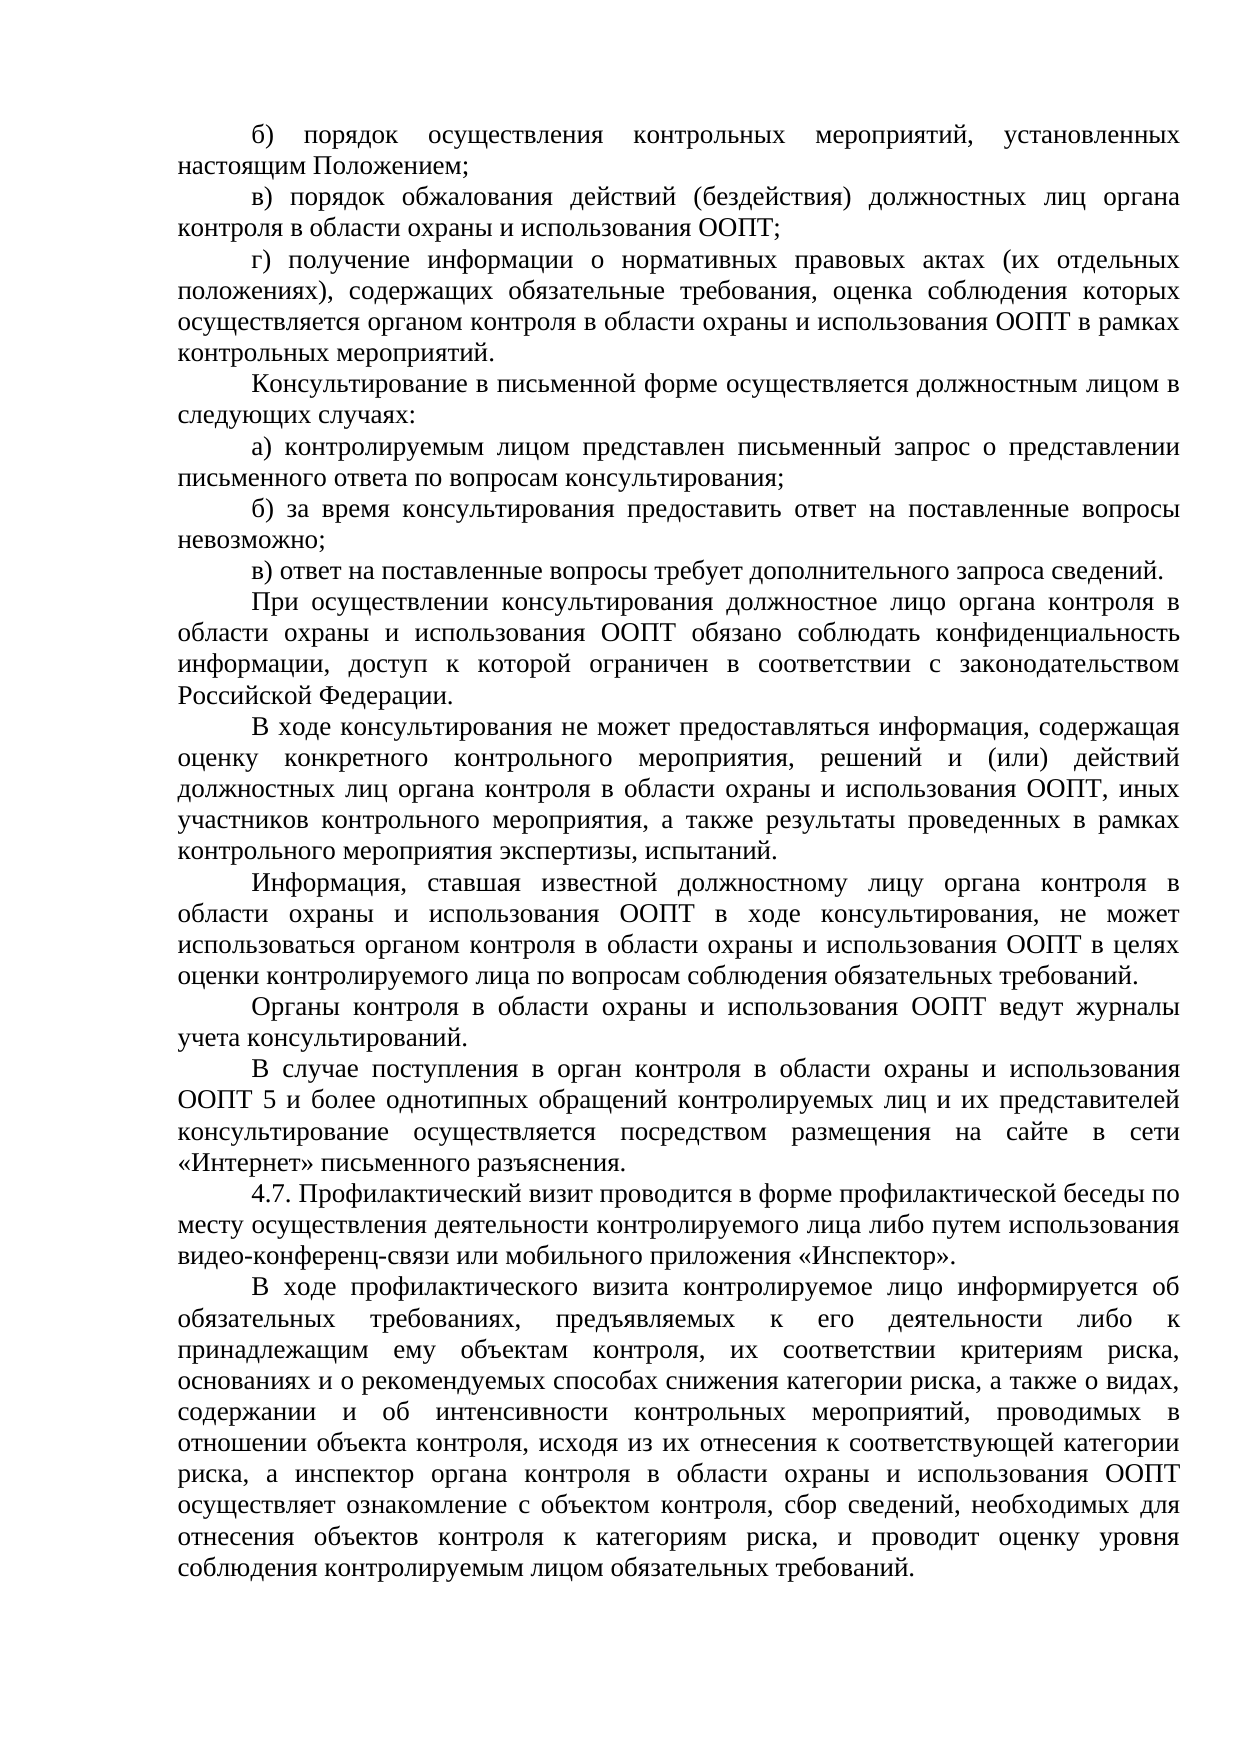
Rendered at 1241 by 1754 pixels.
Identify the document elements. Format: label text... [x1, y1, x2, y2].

text в) ответ на поставленные вопросы требует дополнительного запроса сведений. [177, 554, 1181, 585]
text 4.7. Профилактический визит проводится в форме профилактической беседы по месту осуществления деятельности контролируемого лица либо путем использования видео-конференц-связи или мобильного приложения «Инспектор». [177, 1177, 1181, 1271]
text В случае поступления в орган контроля в области охраны и использования ООПТ 5 и более однотипных обращений контролируемых лиц и их представителей консультирование осуществляется посредством размещения на сайте в сети «Интернет» письменного разъяснения. [177, 1052, 1181, 1177]
text Консультирование в письменной форме осуществляется должностным лицом в следующих случаях: [177, 367, 1181, 429]
text При осуществлении консультирования должностное лицо органа контроля в области охраны и использования ООПТ обязано соблюдать конфиденциальность информации, доступ к которой ограничен в соответствии с законодательством Российской Федерации. [177, 585, 1181, 710]
text г) получение информации о нормативных правовых актах (их отдельных положениях), содержащих обязательные требования, оценка соблюдения которых осуществляется органом контроля в области охраны и использования ООПТ в рамках контрольных мероприятий. [177, 243, 1181, 367]
text б) порядок осуществления контрольных мероприятий, установленных настоящим Положением; [177, 118, 1181, 180]
text В ходе профилактического визита контролируемое лицо информируется об обязательных требованиях, предъявляемых к его деятельности либо к принадлежащим ему объектам контроля, их соответствии критериям риска, основаниях и о рекомендуемых способах снижения категории риска, а также о видах, содержании и об интенсивности контрольных мероприятий, проводимых в отношении объекта контроля, исходя из их отнесения к соответствующей категории риска, а инспектор органа контроля в области охраны и использования ООПТ осуществляет ознакомление с объектом контроля, сбор сведений, необходимых для отнесения объектов контроля к категориям риска, и проводит оценку уровня соблюдения контролируемым лицом обязательных требований. [177, 1271, 1181, 1582]
text а) контролируемым лицом представлен письменный запрос о представлении письменного ответа по вопросам консультирования; [177, 429, 1181, 492]
text Органы контроля в области охраны и использования ООПТ ведут журналы учета консультирований. [177, 990, 1181, 1052]
text В ходе консультирования не может предоставляться информация, содержащая оценку конкретного контрольного мероприятия, решений и (или) действий должностных лиц органа контроля в области охраны и использования ООПТ, иных участников контрольного мероприятия, а также результаты проведенных в рамках контрольного мероприятия экспертизы, испытаний. [177, 710, 1181, 866]
text в) порядок обжалования действий (бездействия) должностных лиц органа контроля в области охраны и использования ООПТ; [177, 180, 1181, 243]
text б) за время консультирования предоставить ответ на поставленные вопросы невозможно; [177, 492, 1181, 554]
text Информация, ставшая известной должностному лицу органа контроля в области охраны и использования ООПТ в ходе консультирования, не может использоваться органом контроля в области охраны и использования ООПТ в целях оценки контролируемого лица по вопросам соблюдения обязательных требований. [177, 866, 1181, 990]
